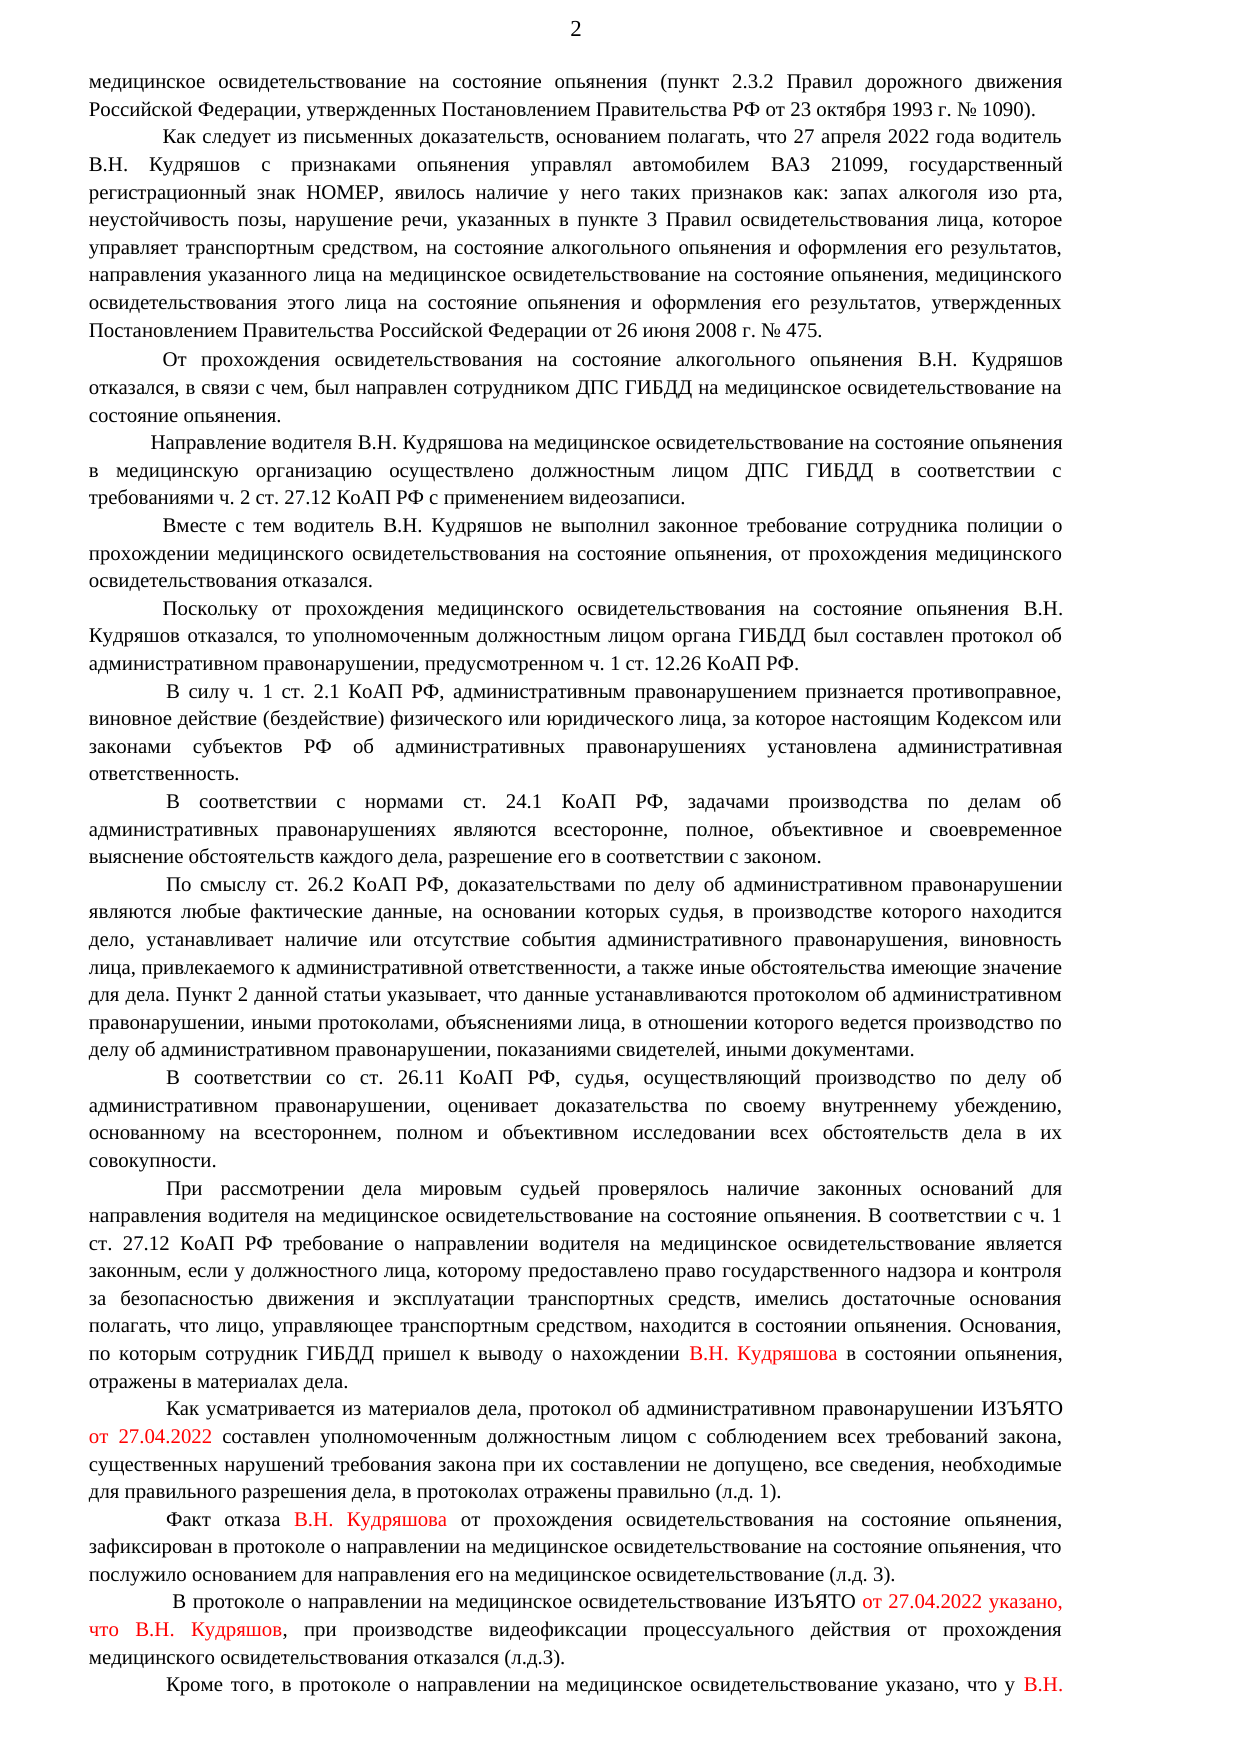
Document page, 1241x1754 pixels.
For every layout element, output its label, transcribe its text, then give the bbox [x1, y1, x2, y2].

text В силу ч. 1 ст. 2.1 КоАП РФ, административным правонарушением признается противоправное, виновное действие (бездействие) физического или юридического лица, за которое настоящим Кодексом или законами субъектов РФ об административных правонарушениях установлена административная ответственность. [89, 678, 1063, 785]
text Вместе с тем водитель В.Н. Кудряшов не выполнил законное требование сотрудника полиции о прохождении медицинского освидетельствования на состояние опьянения, от прохождения медицинского освидетельствования отказался. [89, 513, 1063, 592]
text По смыслу ст. 26.2 КоАП РФ, доказательствами по делу об административном правонарушении являются любые фактические данные, на основании которых судья, в производстве которого находится дело, устанавливает наличие или отсутствие события административного правонарушения, виновность лица, привлекаемого к административной ответственности, а также иные обстоятельства имеющие значение для дела. Пункт 2 данной статьи указывает, что данные устанавливаются протоколом об административном правонарушении, иными протоколами, объяснениями лица, в отношении которого ведется производство по делу об административном правонарушении, показаниями свидетелей, иными документами. [89, 872, 1063, 1061]
text Поскольку от прохождения медицинского освидетельствования на состояние опьянения В.Н. Кудряшов отказался, то уполномоченным должностным лицом органа ГИБДД был составлен протокол об административном правонарушении, предусмотренном ч. 1 ст. 12.26 КоАП РФ. [89, 596, 1063, 675]
text В соответствии с нормами ст. 24.1 КоАП РФ, задачами производства по делам об административных правонарушениях являются всесторонне, полное, объективное и своевременное выяснение обстоятельств каждого дела, разрешение его в соответствии с законом. [89, 789, 1063, 868]
text В соответствии со ст. 26.11 КоАП РФ, судья, осуществляющий производство по делу об административном правонарушении, оценивает доказательства по своему внутреннему убеждению, основанному на всестороннем, полном и объективном исследовании всех обстоятельств дела в их совокупности. [89, 1065, 1063, 1172]
text Направление водителя В.Н. Кудряшова на медицинское освидетельствование на состояние опьянения в медицинскую организацию осуществлено должностным лицом ДПС ГИБДД в соответствии с требованиями ч. 2 ст. 27.12 КоАП РФ с применением видеозаписи. [89, 430, 1063, 509]
text В протоколе о направлении на медицинское освидетельствование ИЗЪЯТО от 27.04.2022 указано, что В.Н. Кудряшов, при производстве видеофиксации процессуального действия от прохождения медицинского освидетельствования отказался (л.д.3). [89, 1589, 1063, 1669]
text Как усматривается из материалов дела, протокол об административном правонарушении ИЗЪЯТО от 27.04.2022 составлен уполномоченным должностным лицом с соблюдением всех требований закона, существенных нарушений требования закона при их составлении не допущено, все сведения, необходимые для правильного разрешения дела, в протоколах отражены правильно (л.д. 1). [89, 1396, 1063, 1503]
text При рассмотрении дела мировым судьей проверялось наличие законных оснований для направления водителя на медицинское освидетельствование на состояние опьянения. В соответствии с ч. 1 ст. 27.12 КоАП РФ требование о направлении водителя на медицинское освидетельствование является законным, если у должностного лица, которому предоставлено право государственного надзора и контроля за безопасностью движения и эксплуатации транспортных средств, имелись достаточные основания полагать, что лицо, управляющее транспортным средством, находится в состоянии опьянения. Основания, по которым сотрудник ГИБДД пришел к выводу о нахождении В.Н. Кудряшова в состоянии опьянения, отражены в материалах дела. [89, 1175, 1063, 1393]
text Факт отказа В.Н. Кудряшова от прохождения освидетельствования на состояние опьянения, зафиксирован в протоколе о направлении на медицинское освидетельствование на состояние опьянения, что послужило основанием для направления его на медицинское освидетельствование (л.д. 3). [89, 1507, 1063, 1586]
text Как следует из письменных доказательств, основанием полагать, что 27 апреля 2022 года водитель В.Н. Кудряшов с признаками опьянения управлял автомобилем ВАЗ 21099, государственный регистрационный знак НОМЕР, явилось наличие у него таких признаков как: запах алкоголя изо рта, неустойчивость позы, нарушение речи, указанных в пункте 3 Правил освидетельствования лица, которое управляет транспортным средством, на состояние алкогольного опьянения и оформления его результатов, направления указанного лица на медицинское освидетельствование на состояние опьянения, медицинского освидетельствования этого лица на состояние опьянения и оформления его результатов, утвержденных Постановлением Правительства Российской Федерации от 26 июня 2008 г. № 475. [89, 124, 1063, 342]
text От прохождения освидетельствования на состояние алкогольного опьянения В.Н. Кудряшов отказался, в связи с чем, был направлен сотрудником ДПС ГИБДД на медицинское освидетельствование на состояние опьянения. [89, 347, 1063, 427]
